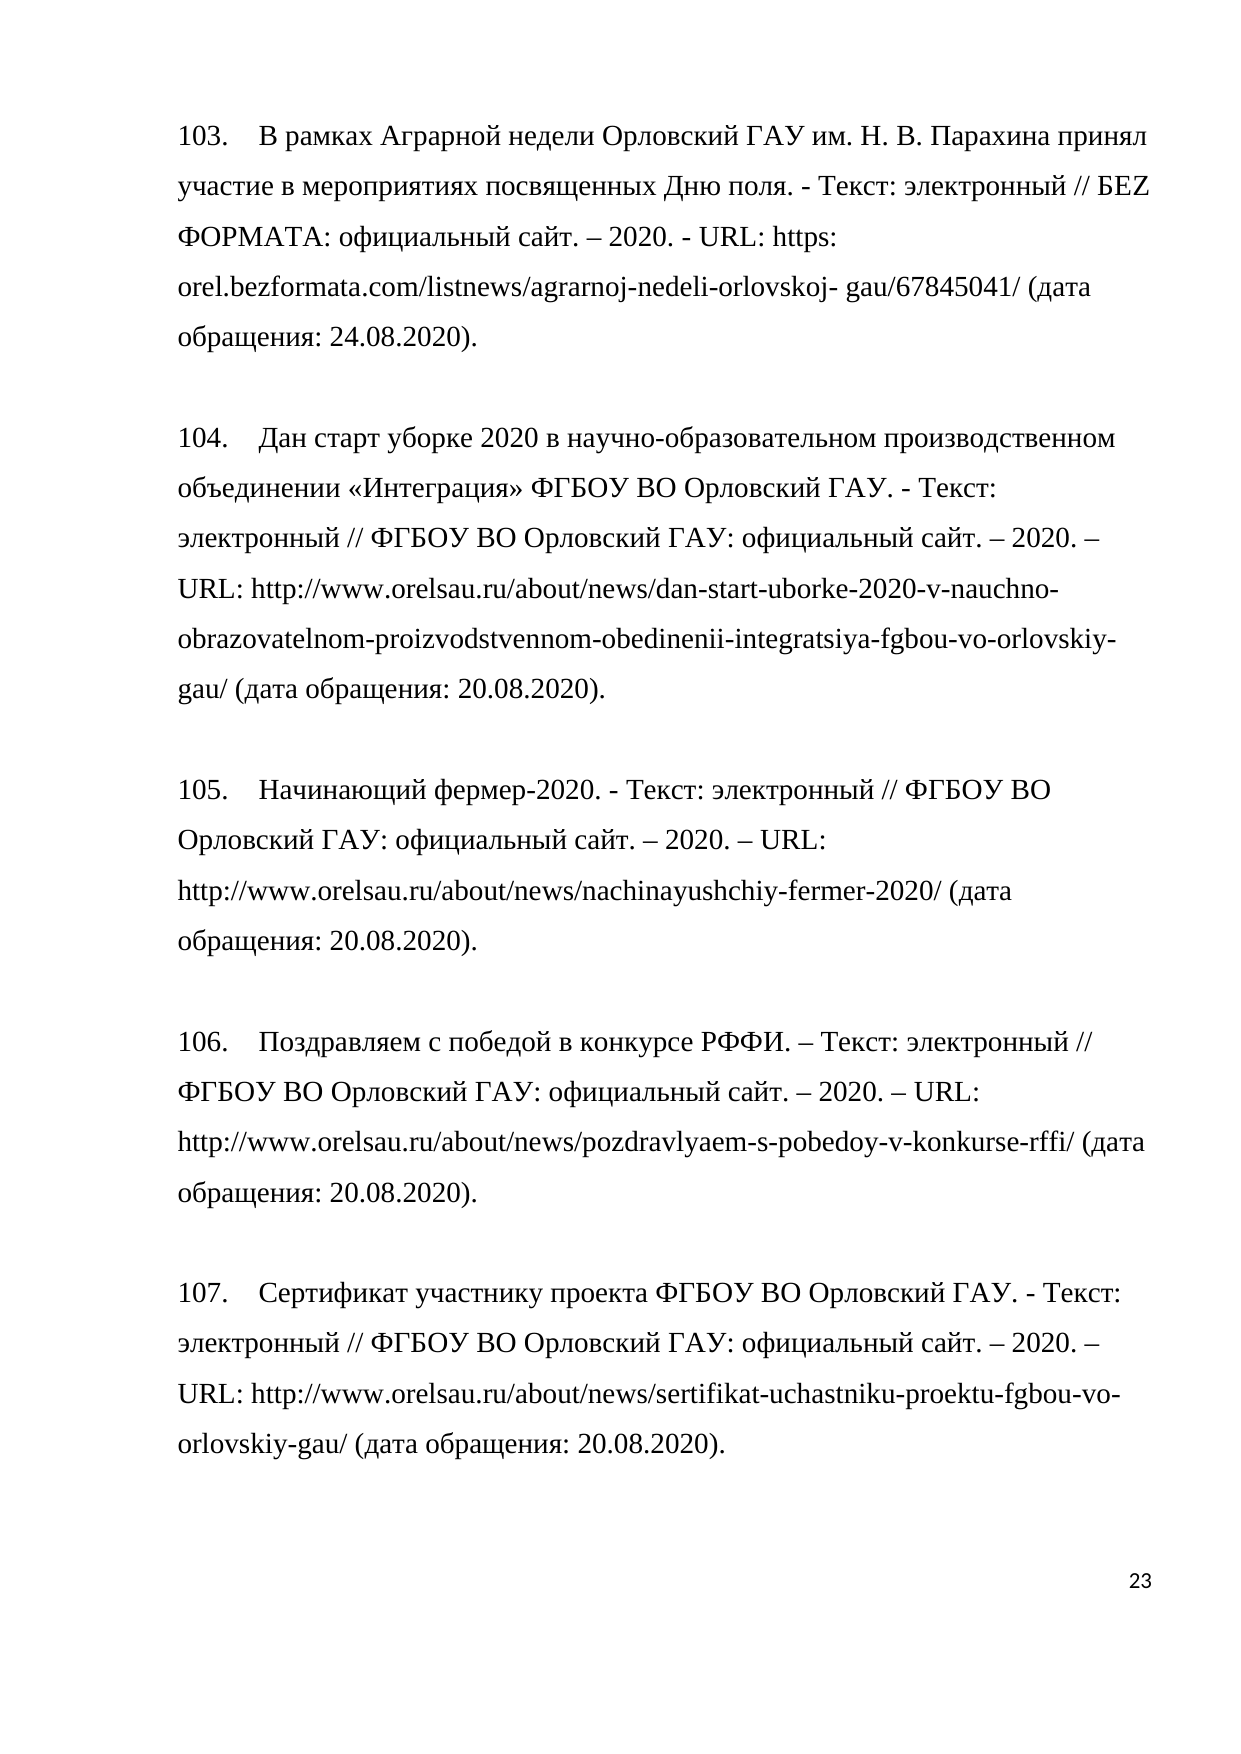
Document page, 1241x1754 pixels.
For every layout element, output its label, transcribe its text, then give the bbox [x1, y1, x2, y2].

list В рамках Аграрной недели Орловский ГАУ им. Н. В. Парахина принял участие в мероприятиях посвященных Дню поля. - Текст: электронный // БЕZ ФОРМАТА: официальный сайт. – 2020. - URL: https: orel.bezformata.com/listnews/agrarnoj-nedeli-orlovskoj- gau/67845041/ (дата обращения: 24.08.2020). [177, 118, 1152, 353]
list Начинающий фермер-2020. - Текст: электронный // ФГБОУ ВО Орловский ГАУ: официальный сайт. – 2020. – URL: http://www.orelsau.ru/about/news/nachinayushchiy-fermer-2020/ (дата обращения: 20.08.2020). [177, 772, 1152, 957]
list Дан старт уборке 2020 в научно-образовательном производственном объединении «Интеграция» ФГБОУ ВО Орловский ГАУ. - Текст: электронный // ФГБОУ ВО Орловский ГАУ: официальный сайт. – 2020. – URL: http://www.orelsau.ru/about/news/dan-start-uborke-2020-v-nauchno-obrazovatelnom-proizvodstvennom-obedinenii-integratsiya-fgbou-vo-orlovskiy-gau/ (дата обращения: 20.08.2020). [177, 420, 1152, 705]
list Поздравляем с победой в конкурсе РФФИ. – Текст: электронный // ФГБОУ ВО Орловский ГАУ: официальный сайт. – 2020. – URL: http://www.orelsau.ru/about/news/pozdravlyaem-s-pobedoy-v-konkurse-rffi/ (дата обращения: 20.08.2020). [177, 1024, 1152, 1208]
list Сертификат участнику проекта ФГБОУ ВО Орловский ГАУ. - Текст: электронный // ФГБОУ ВО Орловский ГАУ: официальный сайт. – 2020. – URL: http://www.orelsau.ru/about/news/sertifikat-uchastniku-proektu-fgbou-vo-orlovskiy-gau/ (дата обращения: 20.08.2020). [177, 1275, 1152, 1460]
